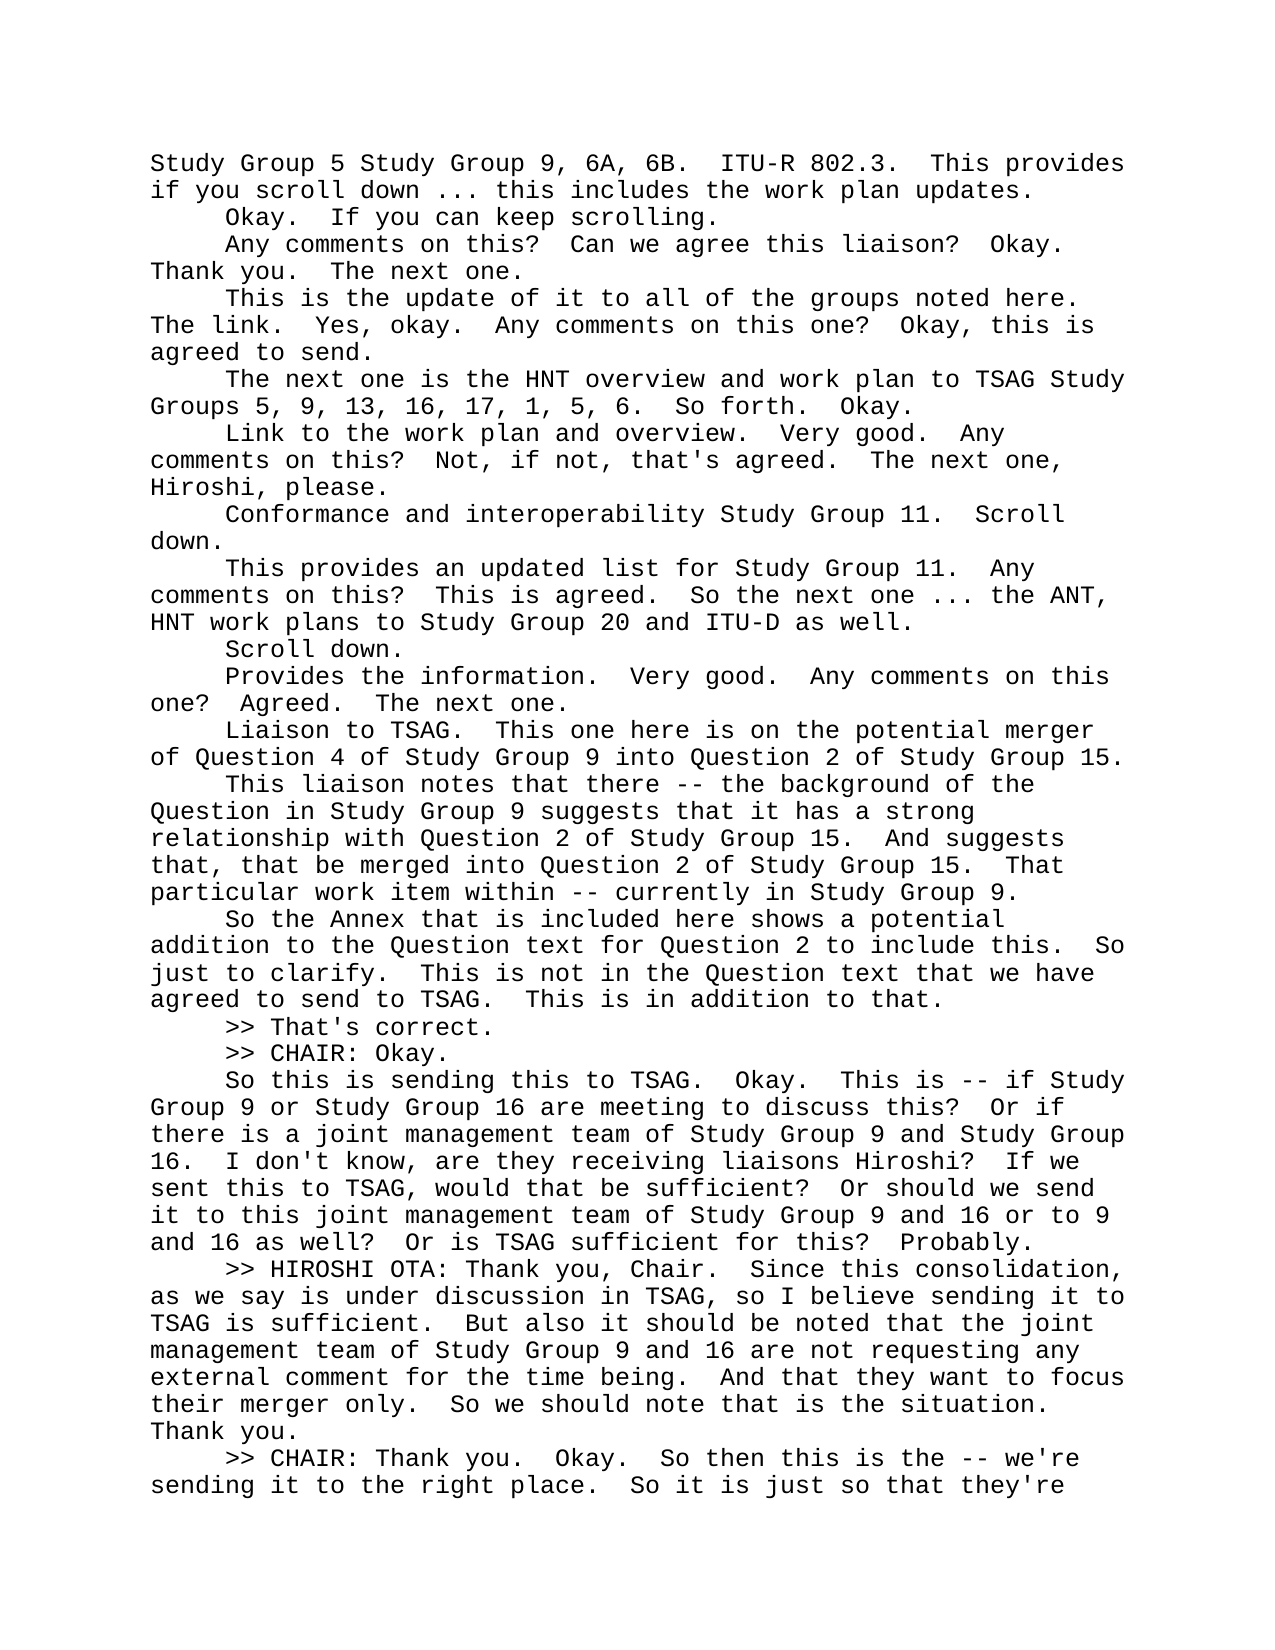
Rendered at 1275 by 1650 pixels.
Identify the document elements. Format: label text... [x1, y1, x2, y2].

text Okay. If you can keep scrolling. [150, 204, 1125, 231]
text Link to the work plan and overview. Very good. Any comments on this? Not, if not, that's agreed. The next one, Hiroshi, please. [150, 420, 1125, 501]
text This is the update of it to all of the groups noted here. The link. Yes, okay. Any comments on this one? Okay, this is agreed to send. [150, 285, 1125, 366]
text The next one is the HNT overview and work plan to TSAG Study Groups 5, 9, 13, 16, 17, 1, 5, 6. So forth. Okay. [150, 366, 1125, 420]
text >> HIROSHI OTA: Thank you, Chair. Since this consolidation, as we say is under discussion in TSAG, so I believe sending it to TSAG is sufficient. But also it should be noted that the joint management team of Study Group 9 and 16 are not requesting any external comment for the time being. And that they want to focus their merger only. So we should note that is the situation. Thank you. [150, 1256, 1125, 1445]
text Scroll down. [150, 636, 1125, 663]
text This provides an updated list for Study Group 11. Any comments on this? This is agreed. So the next one ... the ANT, HNT work plans to Study Group 20 and ITU-D as well. [150, 555, 1125, 636]
text Liaison to TSAG. This one here is on the potential merger of Question 4 of Study Group 9 into Question 2 of Study Group 15. [150, 717, 1125, 771]
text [150, 1445, 1125, 1499]
text >> CHAIR: Okay. [150, 1040, 1125, 1067]
text Any comments on this? Can we agree this liaison? Okay. Thank you. The next one. [150, 231, 1125, 285]
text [150, 150, 1125, 204]
text This liaison notes that there -- the background of the Question in Study Group 9 suggests that it has a strong relationship with Question 2 of Study Group 15. And suggests that, that be merged into Question 2 of Study Group 15. That particular work item within -- currently in Study Group 9. [150, 771, 1125, 905]
text So this is sending this to TSAG. Okay. This is -- if Study Group 9 or Study Group 16 are meeting to discuss this? Or if there is a joint management team of Study Group 9 and Study Group 16. I don't know, are they receiving liaisons Hiroshi? If we sent this to TSAG, would that be sufficient? Or should we send it to this joint management team of Study Group 9 and 16 or to 9 and 16 as well? Or is TSAG sufficient for this? Probably. [150, 1067, 1125, 1256]
text Provides the information. Very good. Any comments on this one? Agreed. The next one. [150, 663, 1125, 717]
text >> That's correct. [150, 1013, 1125, 1040]
text Conformance and interoperability Study Group 11. Scroll down. [150, 501, 1125, 555]
text So the Annex that is included here shows a potential addition to the Question text for Question 2 to include this. So just to clarify. This is not in the Question text that we have agreed to send to TSAG. This is in addition to that. [150, 905, 1125, 1013]
